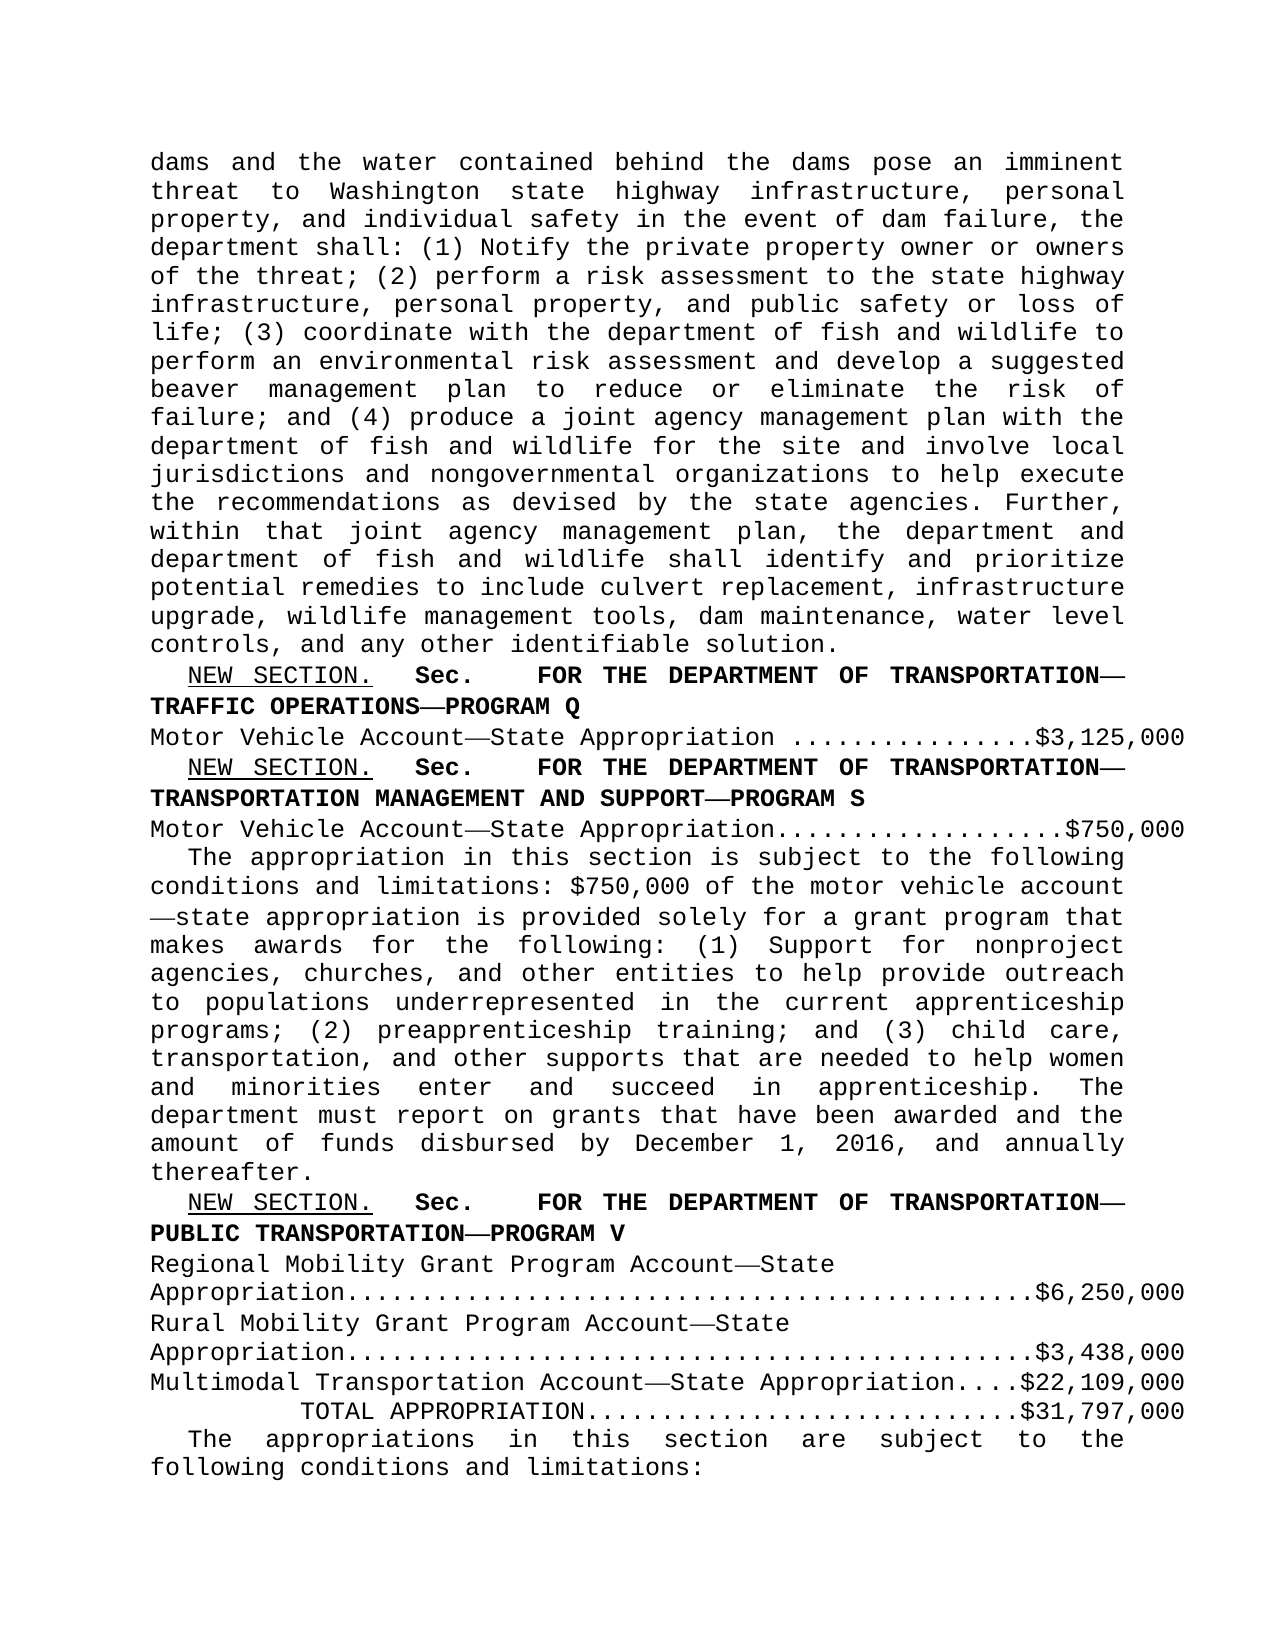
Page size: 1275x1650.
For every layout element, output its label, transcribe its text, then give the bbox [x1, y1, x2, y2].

text Motor Vehicle Account—State Appropriation $3,125,000 [150, 722, 1125, 752]
text The appropriations in this section are subject to the following conditions and limitations: [150, 1427, 1125, 1483]
text Multimodal Transportation Account—State Appropriation $22,109,000 [150, 1367, 1125, 1398]
text NEW SECTION. Sec. FOR THE DEPARTMENT OF TRANSPORTATION—TRAFFIC OPERATIONS—PROGRAM Q [150, 660, 1125, 722]
text Rural Mobility Grant Program Account—State [150, 1308, 1125, 1339]
text Appropriation $6,250,000 [150, 1280, 1125, 1308]
text The appropriation in this section is subject to the following conditions and limitations: $750,000 of the motor vehicle account—state appropriation is provided solely for a grant program that makes awards for the following: (1) Support for nonproject agencies, churches, and other entities to help provide outreach to populations underrepresented in the current apprenticeship programs; (2) preapprenticeship training; and (3) child care, transportation, and other supports that are needed to help women and minorities enter and succeed in apprenticeship. The department must report on grants that have been awarded and the amount of funds disbursed by December 1, 2016, and annually thereafter. [150, 845, 1125, 1187]
text NEW SECTION. Sec. FOR THE DEPARTMENT OF TRANSPORTATION—PUBLIC TRANSPORTATION—PROGRAM V [150, 1187, 1125, 1249]
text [150, 150, 1125, 660]
text Regional Mobility Grant Program Account—State [150, 1249, 1125, 1280]
text TOTAL APPROPRIATION $31,797,000 [150, 1398, 1125, 1427]
text Appropriation $3,438,000 [150, 1339, 1125, 1367]
text Motor Vehicle Account—State Appropriation $750,000 [150, 814, 1125, 845]
text NEW SECTION. Sec. FOR THE DEPARTMENT OF TRANSPORTATION—TRANSPORTATION MANAGEMENT AND SUPPORT—PROGRAM S [150, 752, 1125, 814]
